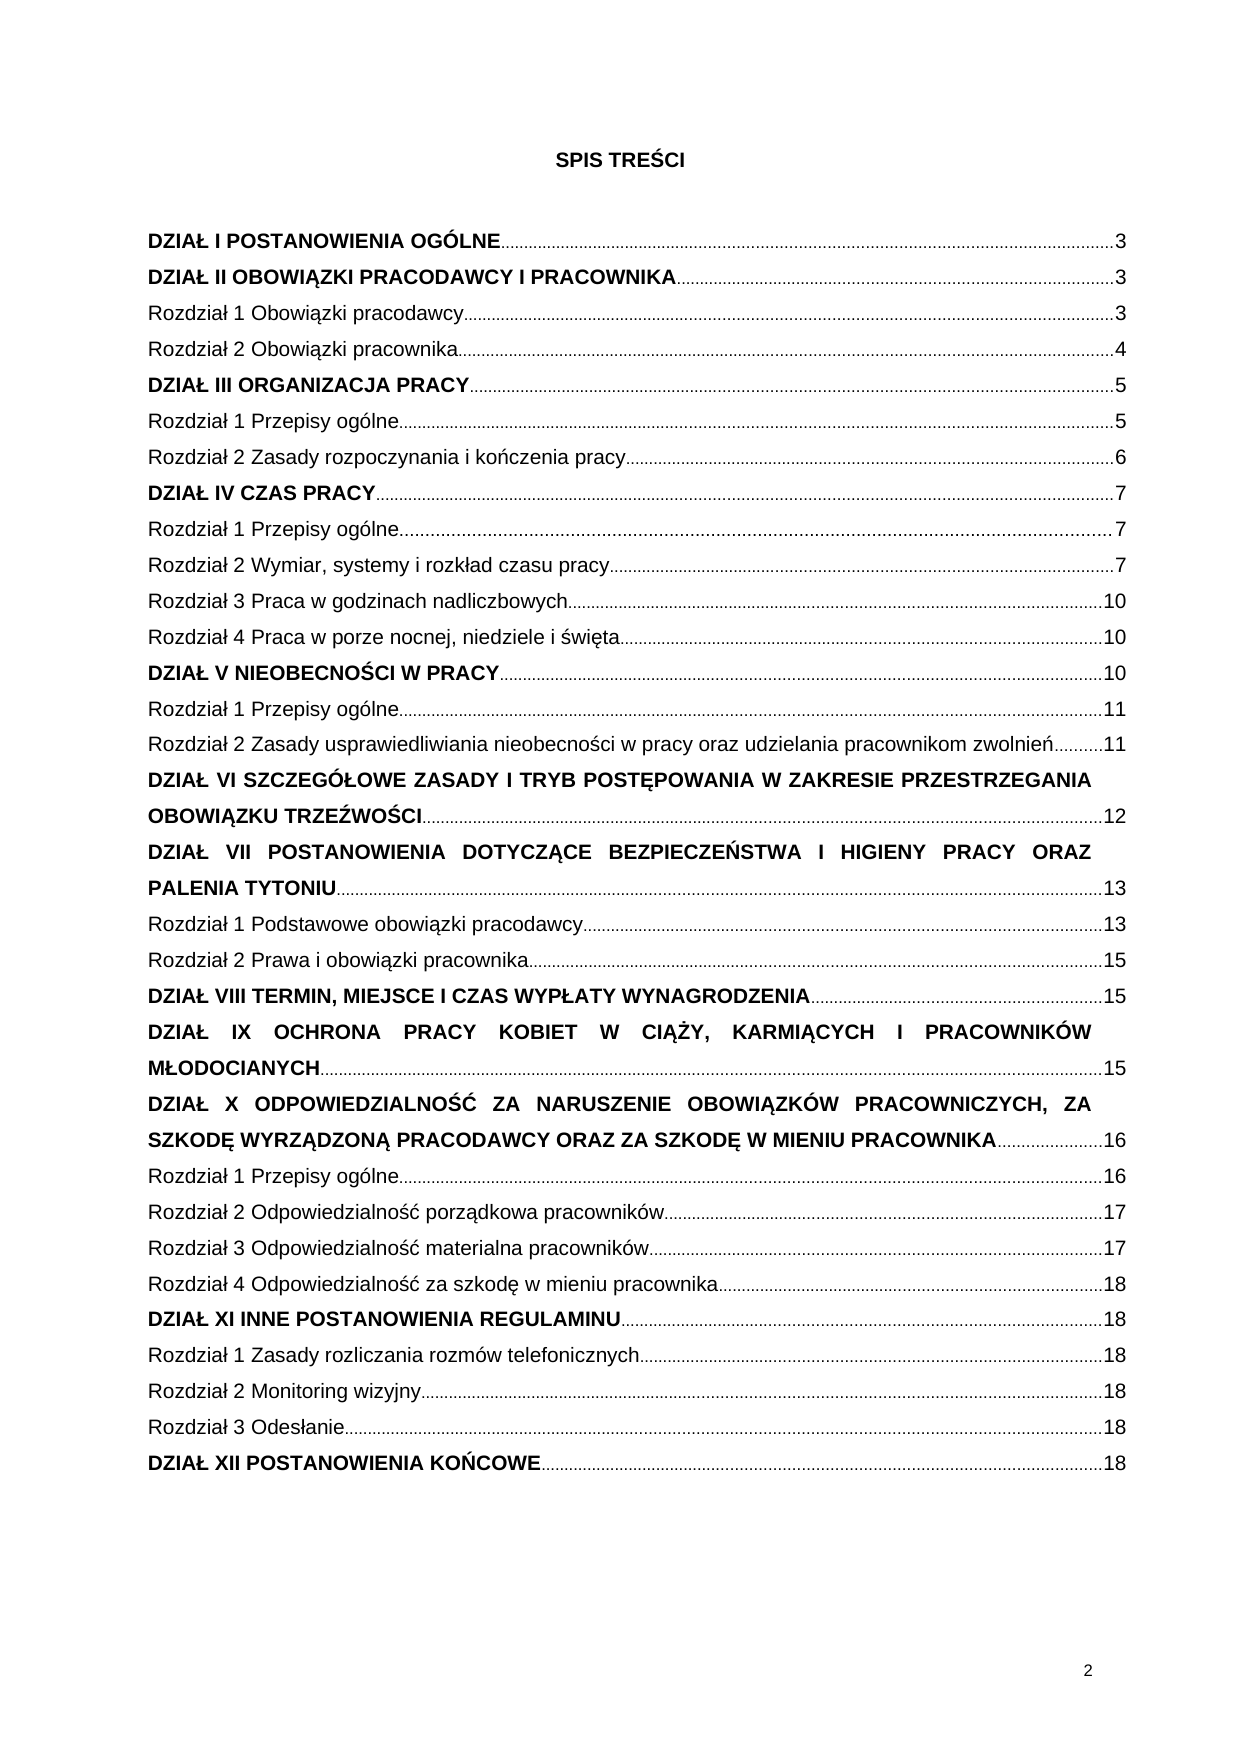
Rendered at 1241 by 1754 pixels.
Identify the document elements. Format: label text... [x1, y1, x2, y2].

subtitle SPIS TREŚCI [148, 148, 1092, 172]
